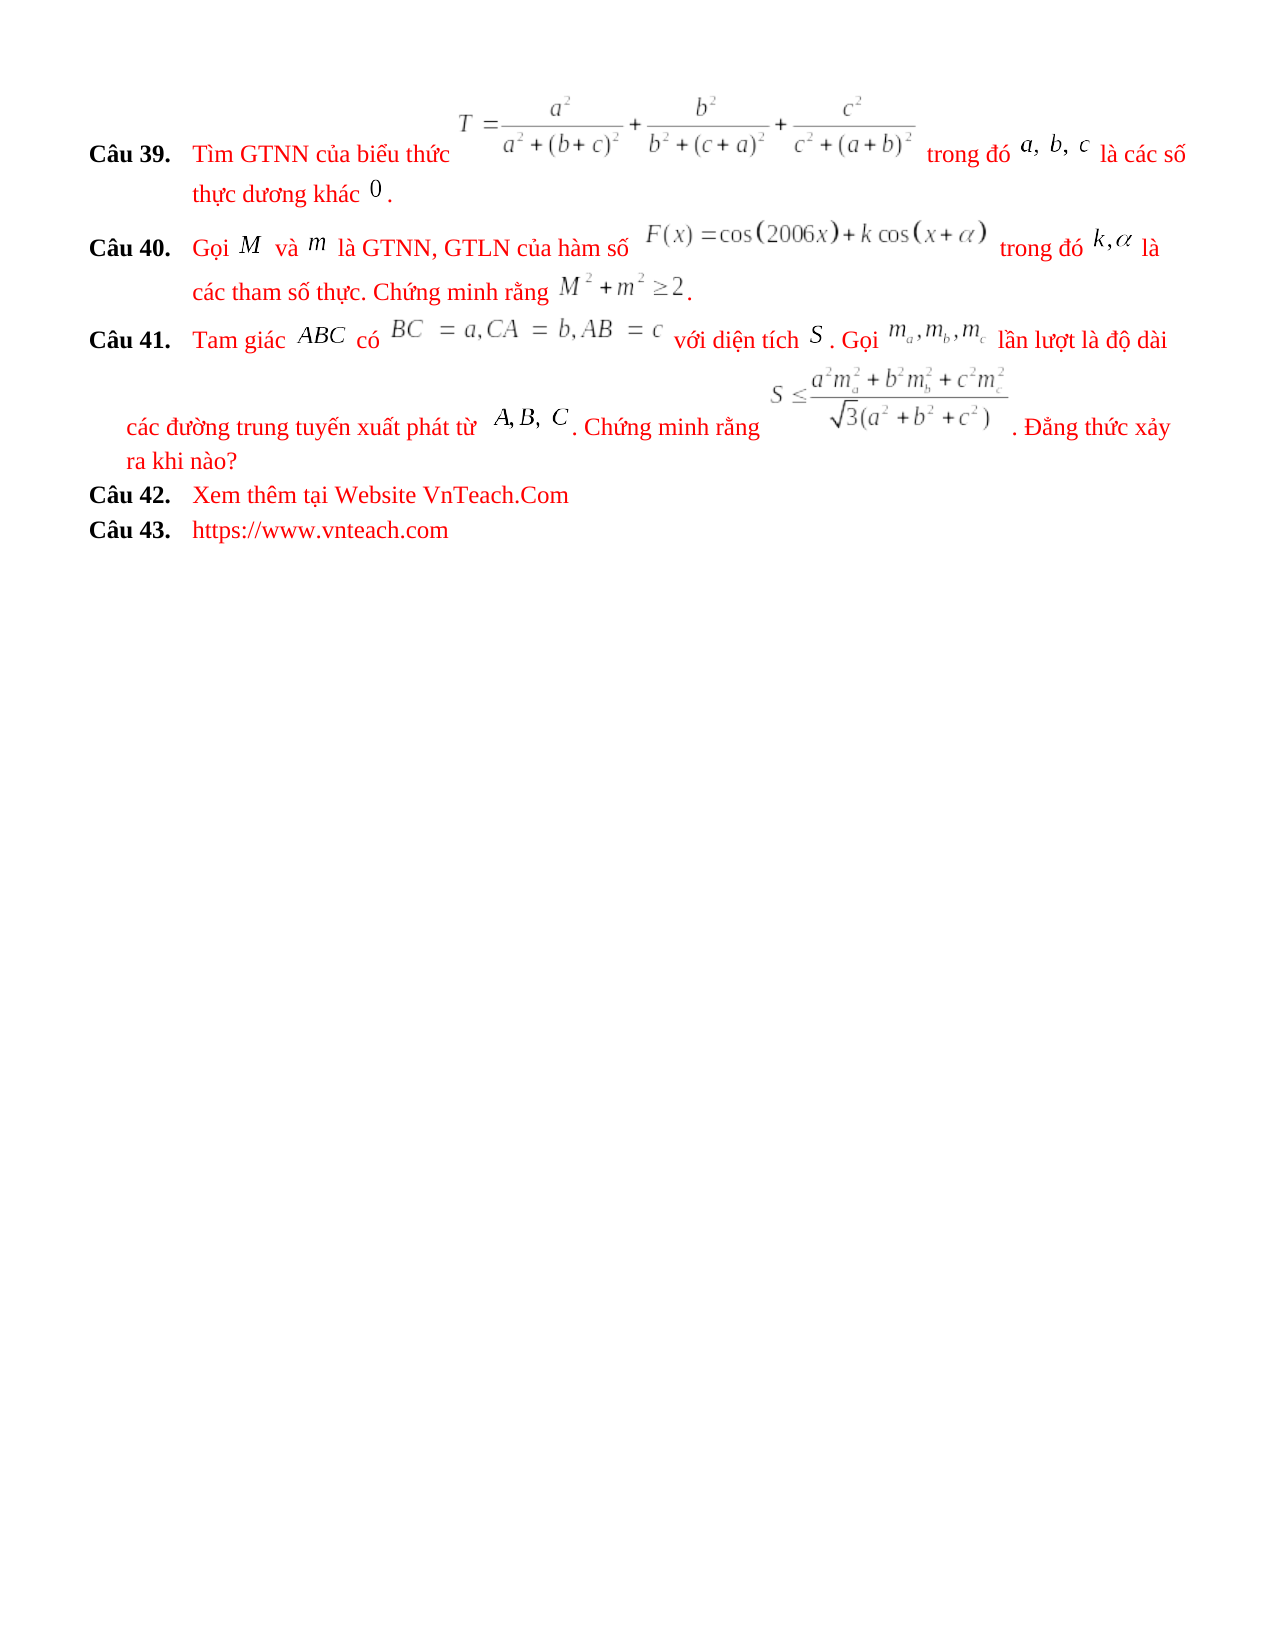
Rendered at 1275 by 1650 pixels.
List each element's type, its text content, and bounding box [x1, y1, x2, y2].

list https://www.vnteach.com [89, 515, 1186, 544]
list Tam giác có với diện tích . Gọi lần lượt là độ dài các đường trung tuyến xuất phát từ . Chứng minh rằng . Đẳng thức xảy ra khi nào? [89, 311, 1186, 475]
list Xem thêm tại Website VnTeach.Com [89, 481, 1186, 509]
list Gọi và là GTNN, GTLN của hàm số trong đó là các tham số thực. Chứng minh rằng . [89, 214, 1186, 306]
list Tìm GTNN của biểu thức trong đó là các số thực dương khác . [89, 89, 1186, 208]
